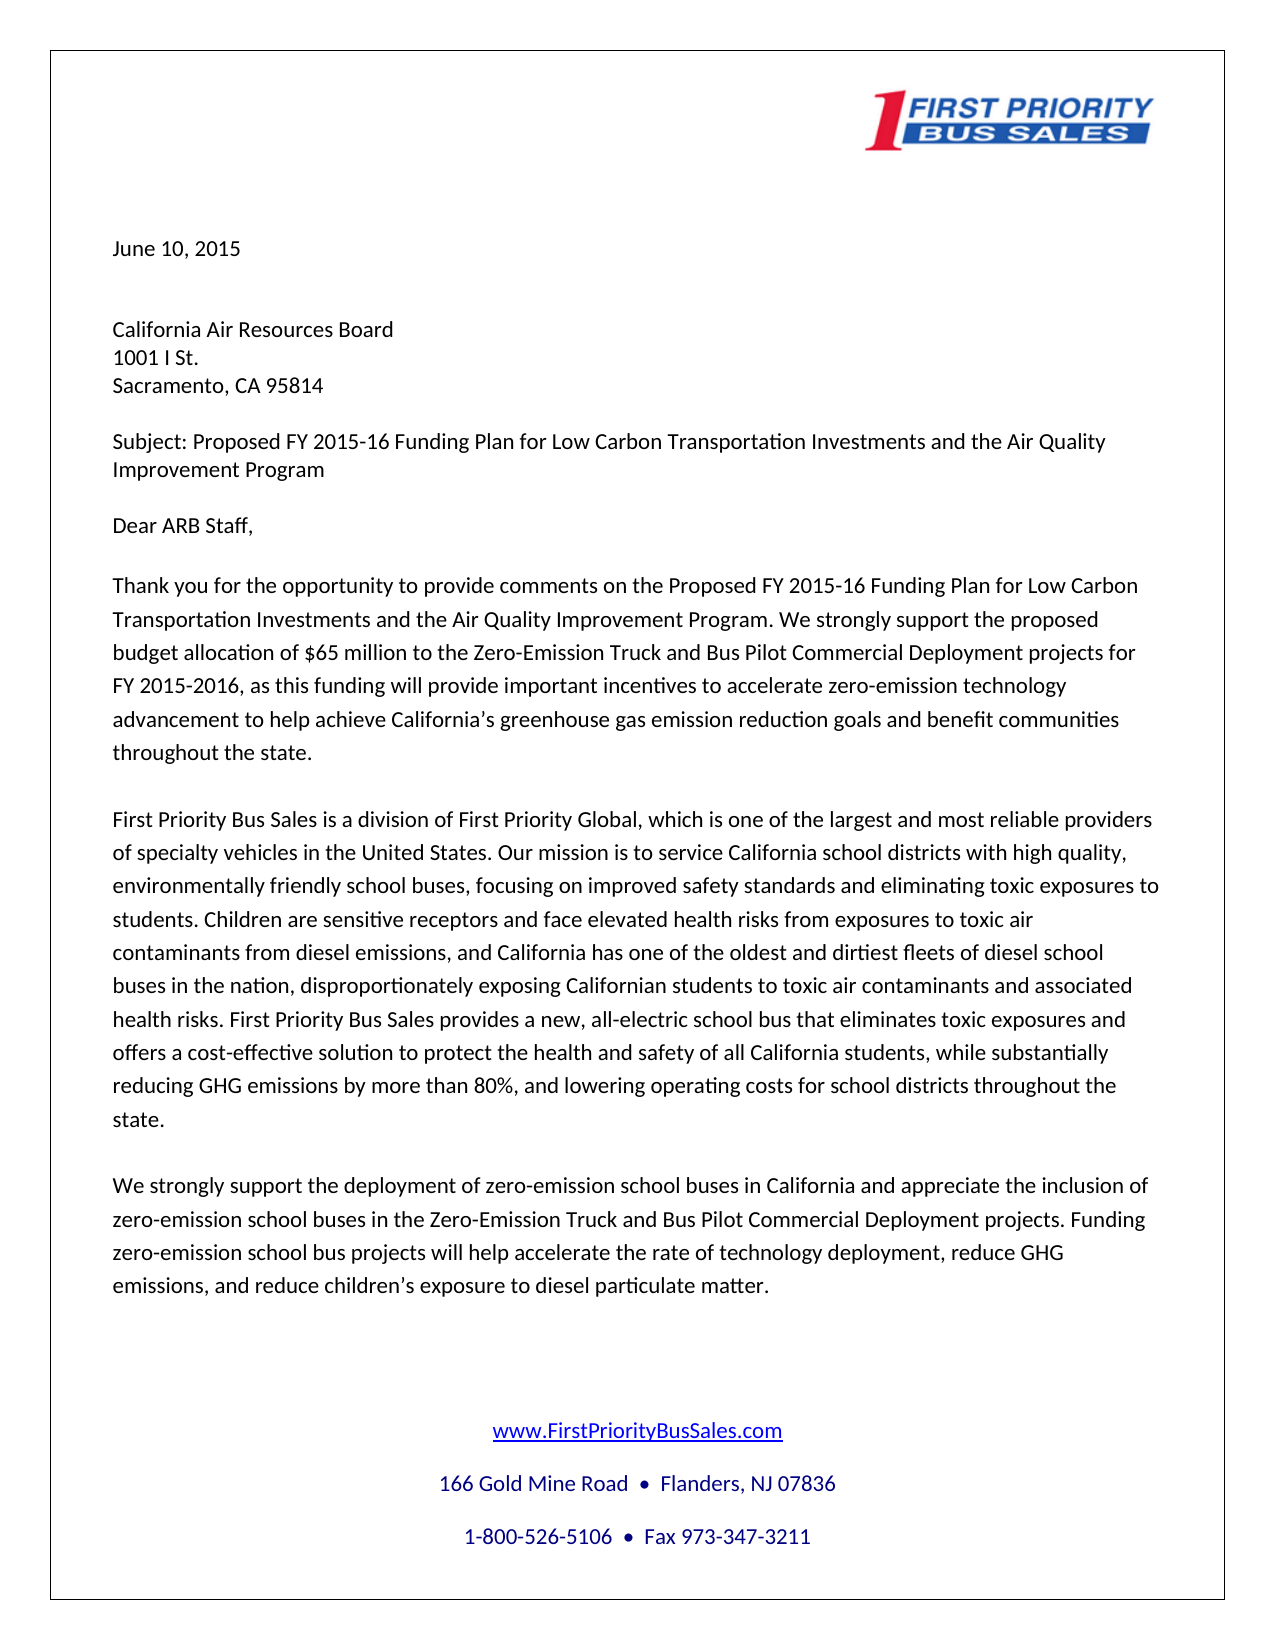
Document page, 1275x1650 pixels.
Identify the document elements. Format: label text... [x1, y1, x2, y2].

text 1001 I St. [112, 343, 1162, 371]
text June 10, 2015 [112, 234, 1162, 262]
text We strongly support the deployment of zero-emission school buses in and appreciate the inclusion of zero-emission school buses in the Zero-Emission Truck and Bus Pilot Commercial Deployment projects. Funding zero-emission school bus projects will help accelerate the rate of technology deployment, reduce GHG emissions, and reduce children’s exposure to diesel particulate matter. [112, 1167, 1162, 1300]
text First Priority Bus Sales is a division of First Priority Global, which is one of the largest and most reliable providers of specialty vehicles in the . Our mission is to service school districts with high quality, environmentally friendly school buses, focusing on improved safety standards and eliminating toxic exposures to students. Children are sensitive receptors and face elevated health risks from exposures to toxic air contaminants from diesel emissions, and has one of the oldest and dirtiest fleets of diesel school buses in the nation, disproportionately exposing Californian students to toxic air contaminants and associated health risks. First Priority Bus Sales provides a new, all-electric school bus that eliminates toxic exposures and offers a cost-effective solution to protect the health and safety of all California students, while substantially reducing GHG emissions by more than 80%, and lowering operating costs for school districts throughout the state. [112, 800, 1162, 1134]
text Air Resources Board [112, 315, 1162, 343]
text Thank you for the opportunity to provide comments on the Proposed FY 2015-16 Funding Plan for Low Carbon Transportation Investments and the Air Quality Improvement Program. We strongly support the proposed budget allocation of $65 million to the Zero-Emission Truck and Bus Pilot Commercial Deployment projects for FY 2015-2016, as this funding will provide important incentives to accelerate zero-emission technology advancement to help achieve ’s greenhouse gas emission reduction goals and benefit communities throughout the state. [112, 567, 1162, 767]
text Subject: Proposed FY 2015-16 Funding Plan for Low Carbon Transportation Investments and the Air Quality Improvement Program [112, 427, 1162, 483]
picture [824, 68, 1197, 176]
text Dear ARB Staff, [112, 511, 1162, 539]
